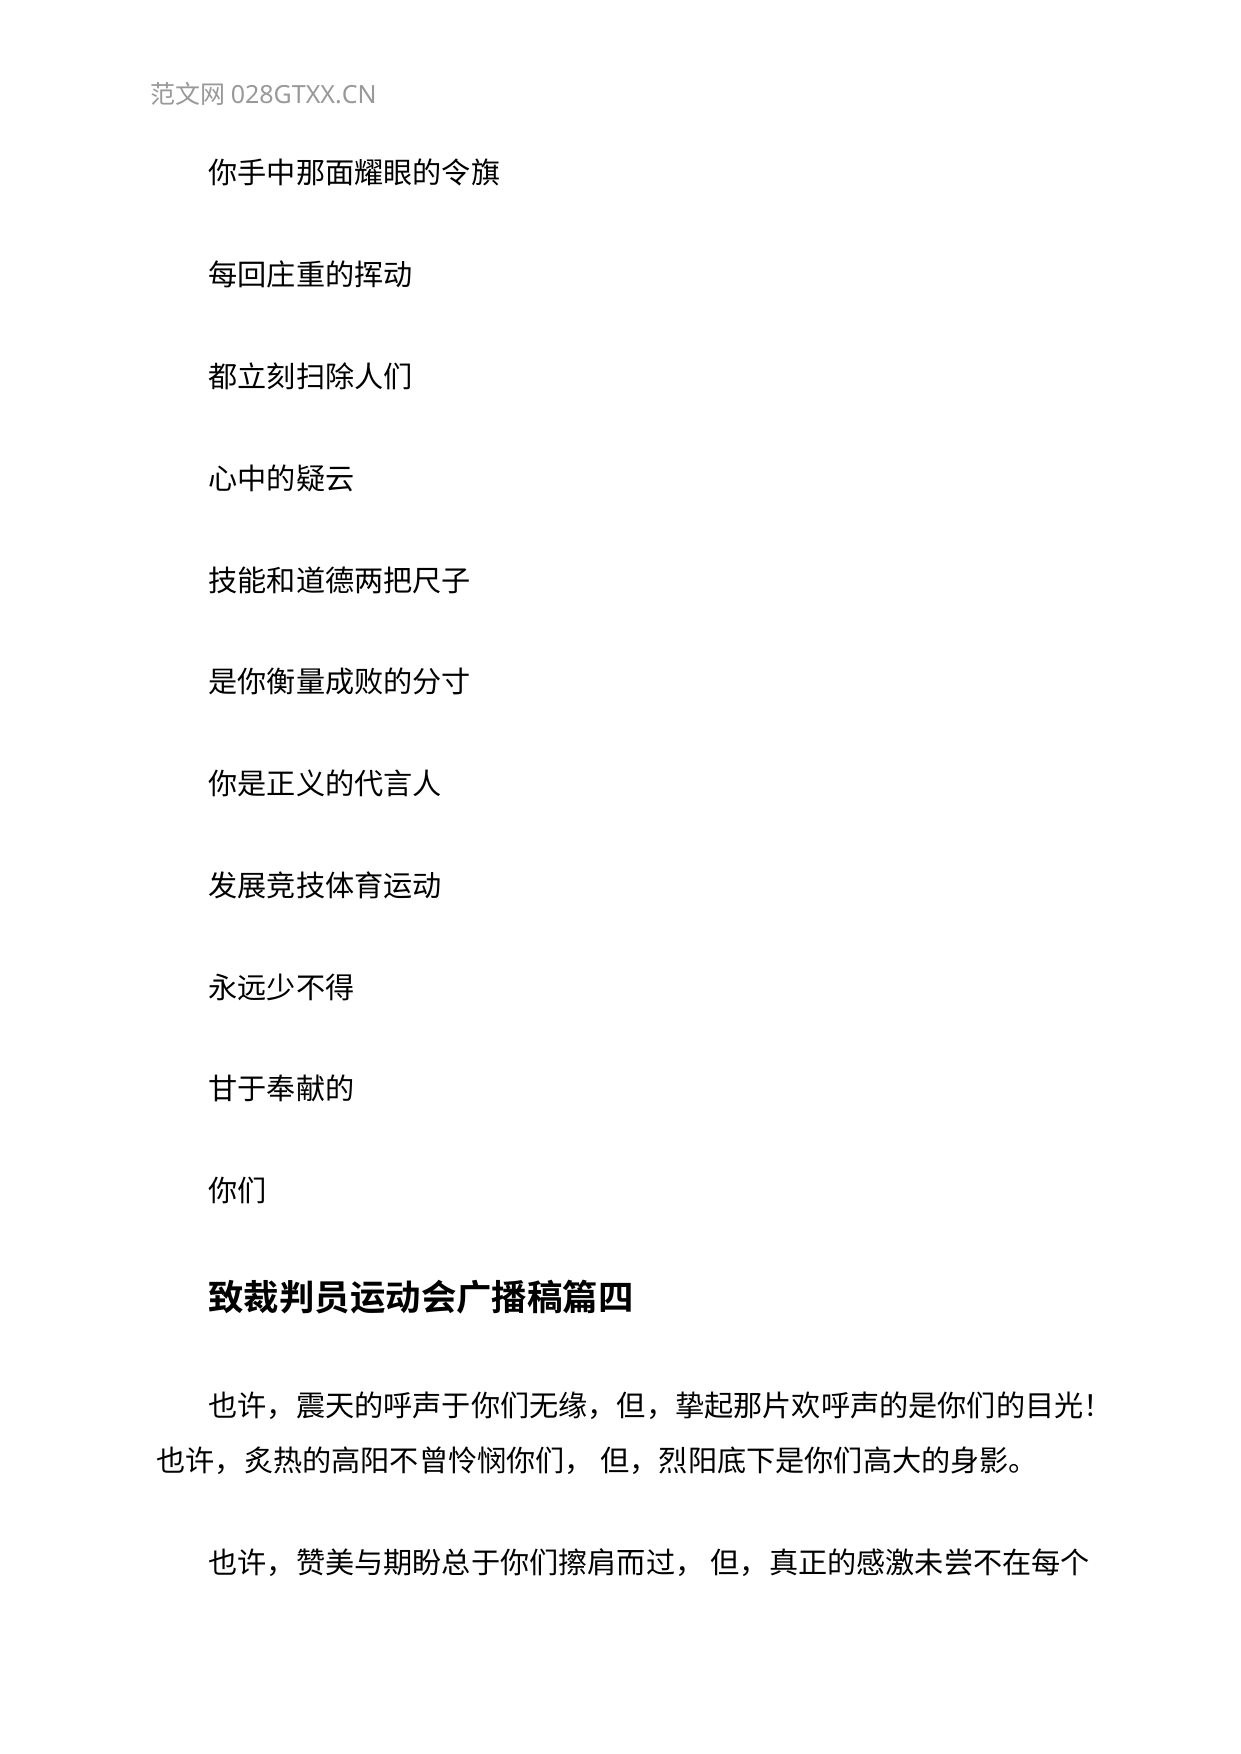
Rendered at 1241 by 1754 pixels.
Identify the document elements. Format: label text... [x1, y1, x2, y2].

text 永远少不得 [150, 964, 1090, 1006]
text 致裁判员运动会广播稿篇四 [150, 1269, 1090, 1321]
text 甘于奉献的 [150, 1066, 1090, 1108]
text 也许，震天的呼声于你们无缘，但，挚起那片欢呼声的是你们的目光！ 也许，炙热的高阳不曾怜悯你们， 但，烈阳底下是你们高大的身影。 [150, 1383, 1090, 1480]
text 心中的疑云 [150, 455, 1090, 498]
text 每回庄重的挥动 [150, 252, 1090, 294]
text 你是正义的代言人 [150, 761, 1090, 803]
text 都立刻扫除人们 [150, 353, 1090, 396]
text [150, 1539, 1090, 1582]
text 是你衡量成败的分寸 [150, 659, 1090, 701]
text 你们 [150, 1168, 1090, 1210]
text 你手中那面耀眼的令旗 [150, 150, 1090, 192]
text 技能和道德两把尺子 [150, 557, 1090, 599]
text 发展竞技体育运动 [150, 862, 1090, 905]
